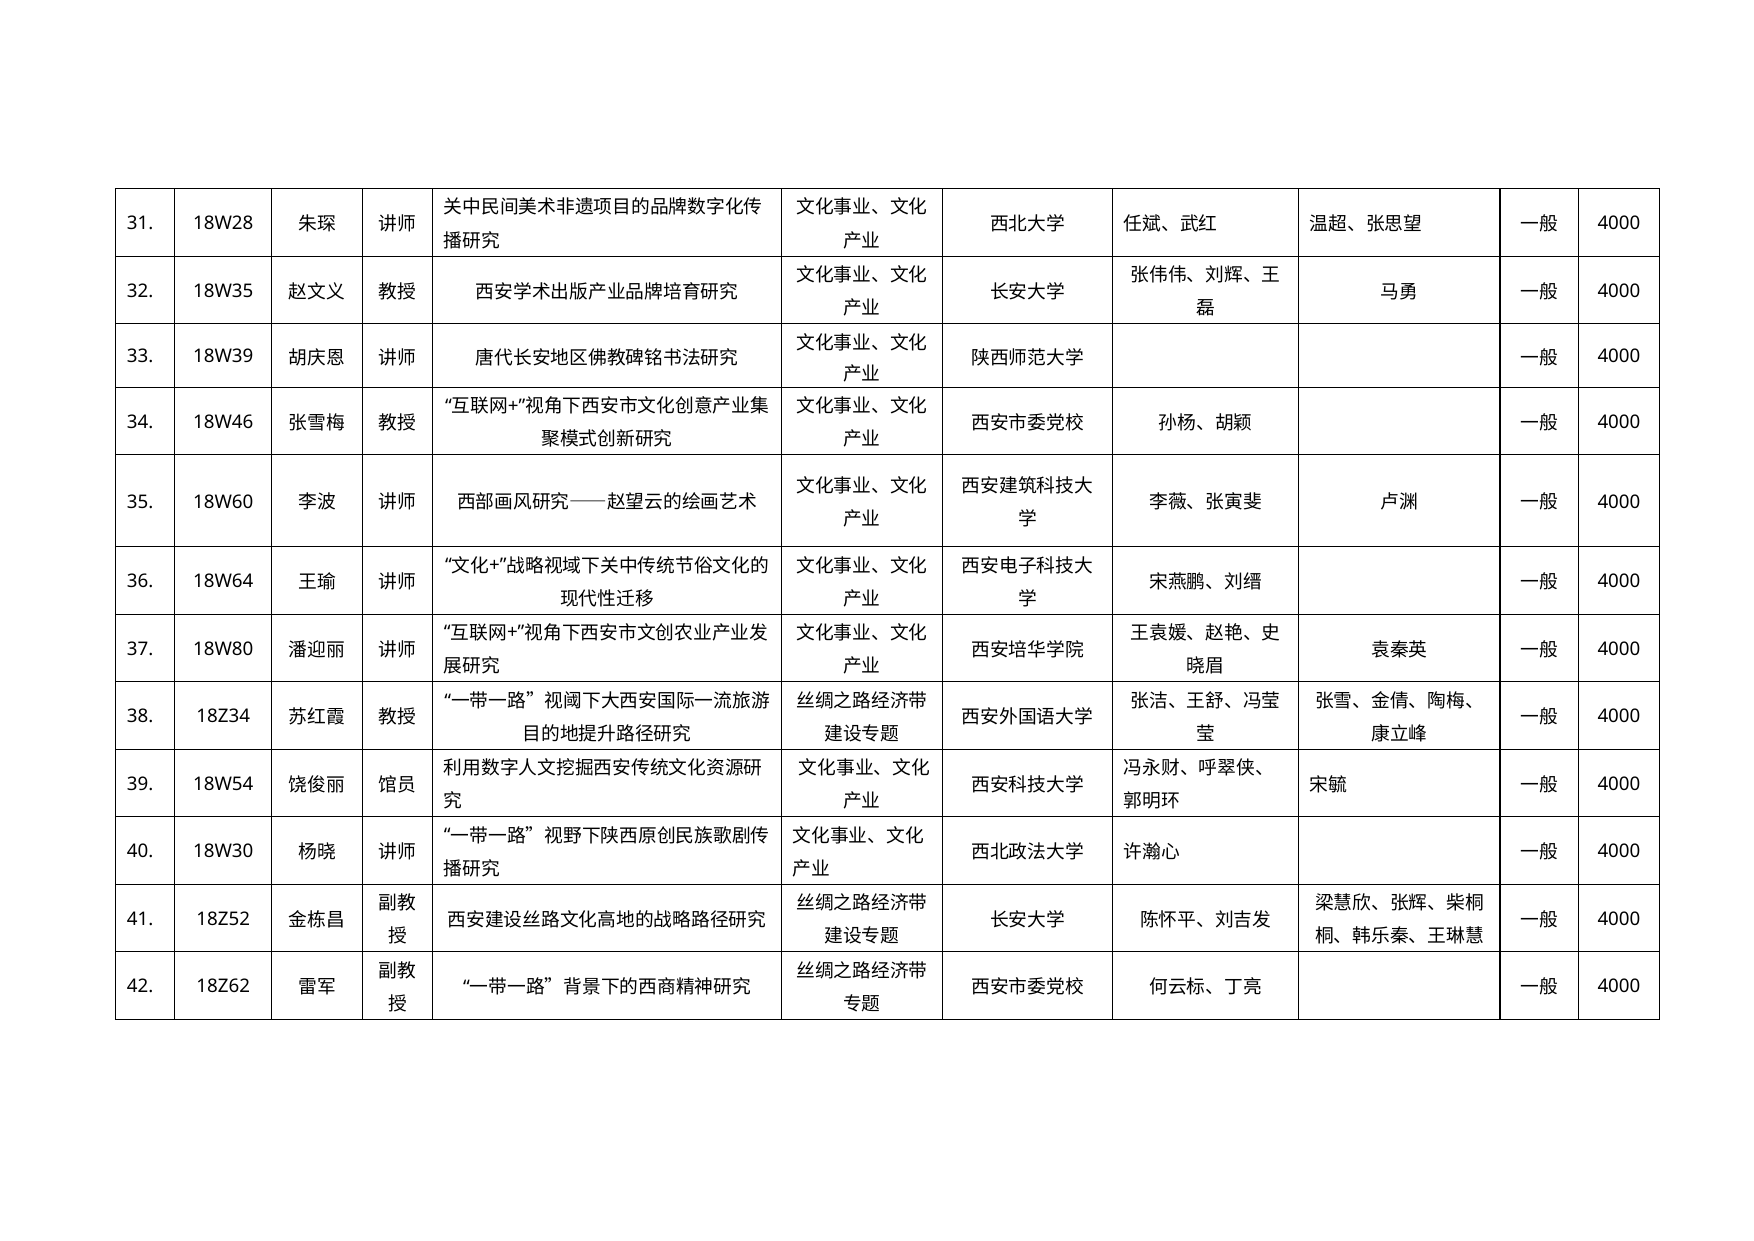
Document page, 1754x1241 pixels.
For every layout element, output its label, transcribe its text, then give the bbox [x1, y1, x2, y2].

table_cell 讲师 [363, 189, 432, 256]
table_cell 教授 [363, 257, 432, 323]
table_cell [116, 952, 174, 1019]
table_cell 4000 [1579, 547, 1659, 614]
table_cell 讲师 [363, 817, 432, 884]
table_cell 长安大学 [943, 257, 1112, 323]
table_cell 讲师 [363, 615, 432, 681]
table_cell 丝绸之路经济带专题 [782, 952, 942, 1019]
table_cell 文化事业、文化产业 [782, 547, 942, 614]
table_cell 一般 [1501, 885, 1578, 951]
table_cell 宋燕鹏、刘缙 [1113, 547, 1298, 614]
table_cell 孙杨、胡颖 [1113, 388, 1298, 454]
table_cell 一般 [1501, 615, 1578, 681]
table_cell 4000 [1579, 257, 1659, 323]
table_cell 西安科技大学 [943, 750, 1112, 816]
table_cell 王袁媛、赵艳、史晓眉 [1113, 615, 1298, 681]
table_cell [116, 885, 174, 951]
table_cell 一般 [1501, 257, 1578, 323]
table_cell “一带一路”视野下陕西原创民族歌剧传播研究 [433, 817, 781, 884]
table_cell 一般 [1501, 189, 1578, 256]
table_cell 一般 [1501, 817, 1578, 884]
table_cell 18W46 [175, 388, 271, 454]
table_cell 西部画风研究——赵望云的绘画艺术 [433, 455, 781, 546]
table_cell 一般 [1501, 455, 1578, 546]
table_cell 张雪、金倩、陶梅、康立峰 [1299, 682, 1499, 749]
table_cell [1299, 324, 1499, 387]
table_cell 朱琛 [272, 189, 362, 256]
table_cell 西安建设丝路文化高地的战略路径研究 [433, 885, 781, 951]
table_cell 张雪梅 [272, 388, 362, 454]
table_cell 西安培华学院 [943, 615, 1112, 681]
table_cell 一般 [1501, 952, 1578, 1019]
table_cell 18W64 [175, 547, 271, 614]
table_cell [116, 615, 174, 681]
table_cell 张洁、王舒、冯莹莹 [1113, 682, 1298, 749]
table_cell [1299, 817, 1499, 884]
table_cell 张伟伟、刘辉、王磊 [1113, 257, 1298, 323]
table_cell 文化事业、文化产业 [782, 750, 942, 816]
table_cell 文化事业、文化产业 [782, 455, 942, 546]
table_cell 4000 [1579, 682, 1659, 749]
table_cell [116, 682, 174, 749]
table_cell [116, 388, 174, 454]
table_cell 4000 [1579, 750, 1659, 816]
table_cell 18W80 [175, 615, 271, 681]
table_cell 4000 [1579, 324, 1659, 387]
table_cell 西北政法大学 [943, 817, 1112, 884]
table_cell 陕西师范大学 [943, 324, 1112, 387]
table_cell 苏红霞 [272, 682, 362, 749]
table_cell [116, 189, 174, 256]
table_cell [1299, 952, 1499, 1019]
table_cell 4000 [1579, 455, 1659, 546]
table_cell 金栋昌 [272, 885, 362, 951]
table_cell 18Z52 [175, 885, 271, 951]
table_cell 西安市委党校 [943, 952, 1112, 1019]
table_cell 一般 [1501, 388, 1578, 454]
table_cell 4000 [1579, 885, 1659, 951]
table_cell 卢渊 [1299, 455, 1499, 546]
table_cell 4000 [1579, 952, 1659, 1019]
table_cell 4000 [1579, 388, 1659, 454]
table_cell 西安外国语大学 [943, 682, 1112, 749]
table_cell 讲师 [363, 547, 432, 614]
table_cell 西安建筑科技大学 [943, 455, 1112, 546]
table_cell 一般 [1501, 750, 1578, 816]
table_cell 18Z34 [175, 682, 271, 749]
table_cell 饶俊丽 [272, 750, 362, 816]
table_cell “一带一路”背景下的西商精神研究 [433, 952, 781, 1019]
table_cell 西安市委党校 [943, 388, 1112, 454]
table_cell 西北大学 [943, 189, 1112, 256]
table_cell 一般 [1501, 324, 1578, 387]
table_cell 王瑜 [272, 547, 362, 614]
table_cell 18W30 [175, 817, 271, 884]
table_cell 何云标、丁亮 [1113, 952, 1298, 1019]
table_cell 文化事业、文化产业 [782, 817, 942, 884]
table_cell 18W28 [175, 189, 271, 256]
table_cell 讲师 [363, 324, 432, 387]
table_cell [116, 455, 174, 546]
table_cell 教授 [363, 388, 432, 454]
table_cell 18Z62 [175, 952, 271, 1019]
table_cell 馆员 [363, 750, 432, 816]
table_cell 西安电子科技大学 [943, 547, 1112, 614]
table_cell [116, 817, 174, 884]
table_cell 许瀚心 [1113, 817, 1298, 884]
table_cell 4000 [1579, 189, 1659, 256]
table_cell “互联网+”视角下西安市文化创意产业集聚模式创新研究 [433, 388, 781, 454]
table_cell 文化事业、文化产业 [782, 189, 942, 256]
table_cell 4000 [1579, 817, 1659, 884]
table_cell 潘迎丽 [272, 615, 362, 681]
table_cell 丝绸之路经济带建设专题 [782, 885, 942, 951]
table_cell 冯永财、呼翠侠、郭明环 [1113, 750, 1298, 816]
table_cell 长安大学 [943, 885, 1112, 951]
table_cell 丝绸之路经济带建设专题 [782, 682, 942, 749]
table_cell 副教授 [363, 952, 432, 1019]
table_cell 胡庆恩 [272, 324, 362, 387]
table_cell 一般 [1501, 682, 1578, 749]
table_cell 陈怀平、刘吉发 [1113, 885, 1298, 951]
table_cell “互联网+”视角下西安市文创农业产业发展研究 [433, 615, 781, 681]
table_cell 教授 [363, 682, 432, 749]
table_cell 关中民间美术非遗项目的品牌数字化传播研究 [433, 189, 781, 256]
table_cell [1113, 324, 1298, 387]
table_cell 文化事业、文化产业 [782, 257, 942, 323]
table_cell 18W39 [175, 324, 271, 387]
table_cell “一带一路”视阈下大西安国际一流旅游目的地提升路径研究 [433, 682, 781, 749]
table_cell 文化事业、文化产业 [782, 324, 942, 387]
table_cell 梁慧欣、张辉、柴桐桐、韩乐秦、王琳慧 [1299, 885, 1499, 951]
table_cell 18W54 [175, 750, 271, 816]
table_cell 赵文义 [272, 257, 362, 323]
table_cell [116, 257, 174, 323]
table_cell “文化+”战略视域下关中传统节俗文化的现代性迁移 [433, 547, 781, 614]
table_cell 西安学术出版产业品牌培育研究 [433, 257, 781, 323]
table_cell 文化事业、文化产业 [782, 615, 942, 681]
table_cell [116, 324, 174, 387]
table_cell [116, 750, 174, 816]
table_cell [1299, 547, 1499, 614]
table_cell 唐代长安地区佛教碑铭书法研究 [433, 324, 781, 387]
table_cell 一般 [1501, 547, 1578, 614]
table_cell 温超、张思望 [1299, 189, 1499, 256]
table_cell [1299, 388, 1499, 454]
table_cell 李薇、张寅斐 [1113, 455, 1298, 546]
table_cell 文化事业、文化产业 [782, 388, 942, 454]
table_cell 雷军 [272, 952, 362, 1019]
table_cell 宋毓 [1299, 750, 1499, 816]
table_cell 4000 [1579, 615, 1659, 681]
table_cell 18W35 [175, 257, 271, 323]
table_cell 副教授 [363, 885, 432, 951]
table_cell 杨晓 [272, 817, 362, 884]
table_cell 任斌、武红 [1113, 189, 1298, 256]
table_cell [116, 547, 174, 614]
table_cell 18W60 [175, 455, 271, 546]
table_cell 讲师 [363, 455, 432, 546]
table_cell 李波 [272, 455, 362, 546]
table_cell 马勇 [1299, 257, 1499, 323]
table_cell 袁秦英 [1299, 615, 1499, 681]
table_cell 利用数字人文挖掘西安传统文化资源研究 [433, 750, 781, 816]
